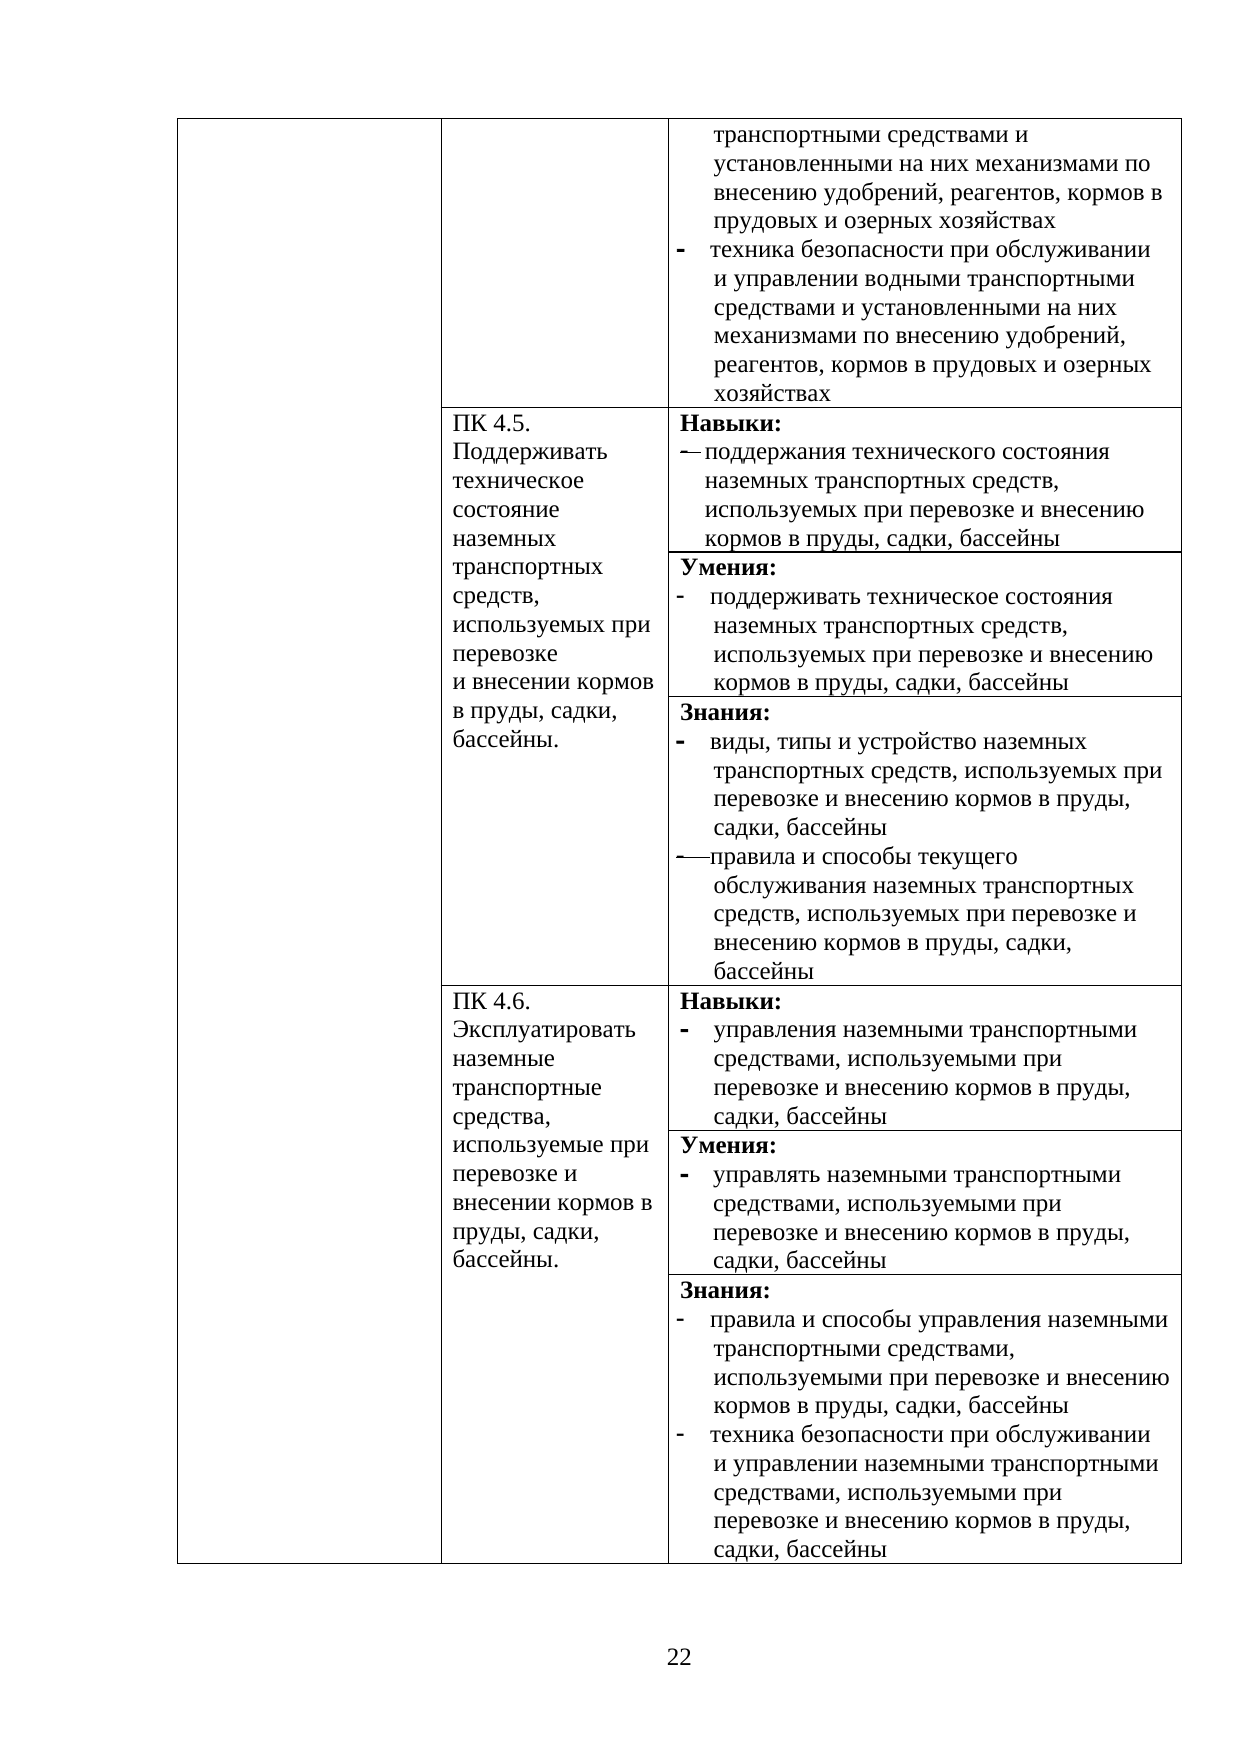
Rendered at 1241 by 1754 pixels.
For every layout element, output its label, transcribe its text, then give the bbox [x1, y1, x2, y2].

table_cell ПК 4.6. Эксплуатировать наземные транспортные средства, используемые при перевозке и внесении кормов в пруды, садки, бассейны. [442, 986, 668, 1563]
table_cell Знания: виды, типы и устройство наземных транспортных средств, используемых при перевозке и внесению кормов в пруды, садки, бассейны правила и способы текущего обслуживания наземных транспортных средств, используемых при перевозке и внесению кормов в пруды, садки, бассейны [669, 697, 1181, 985]
table_cell Навыки: поддержания технического состояния наземных транспортных средств, используемых при перевозке и внесению кормов в пруды, садки, бассейны [669, 408, 1181, 551]
table_cell Знания: правила и способы управления наземными транспортными средствами, используемыми при перевозке и внесению кормов в пруды, садки, бассейны техника безопасности при обслуживании и управлении наземными транспортными средствами, используемыми при перевозке и внесению кормов в пруды, садки, бассейны [669, 1275, 1181, 1563]
table_cell Навыки: управления наземными транспортными средствами, используемыми при перевозке и внесению кормов в пруды, садки, бассейны [669, 986, 1181, 1129]
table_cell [669, 119, 1181, 407]
table_cell Умения: управлять наземными транспортными средствами, используемыми при перевозке и внесению кормов в пруды, садки, бассейны [669, 1131, 1181, 1274]
table_cell ПК 4.5. Поддерживать техническое состояние наземных транспортных средств, используемых при перевозке и внесении кормов в пруды, садки, бассейны. [442, 408, 668, 985]
table_cell Умения: поддерживать техническое состояния наземных транспортных средств, используемых при перевозке и внесению кормов в пруды, садки, бассейны [669, 553, 1181, 696]
